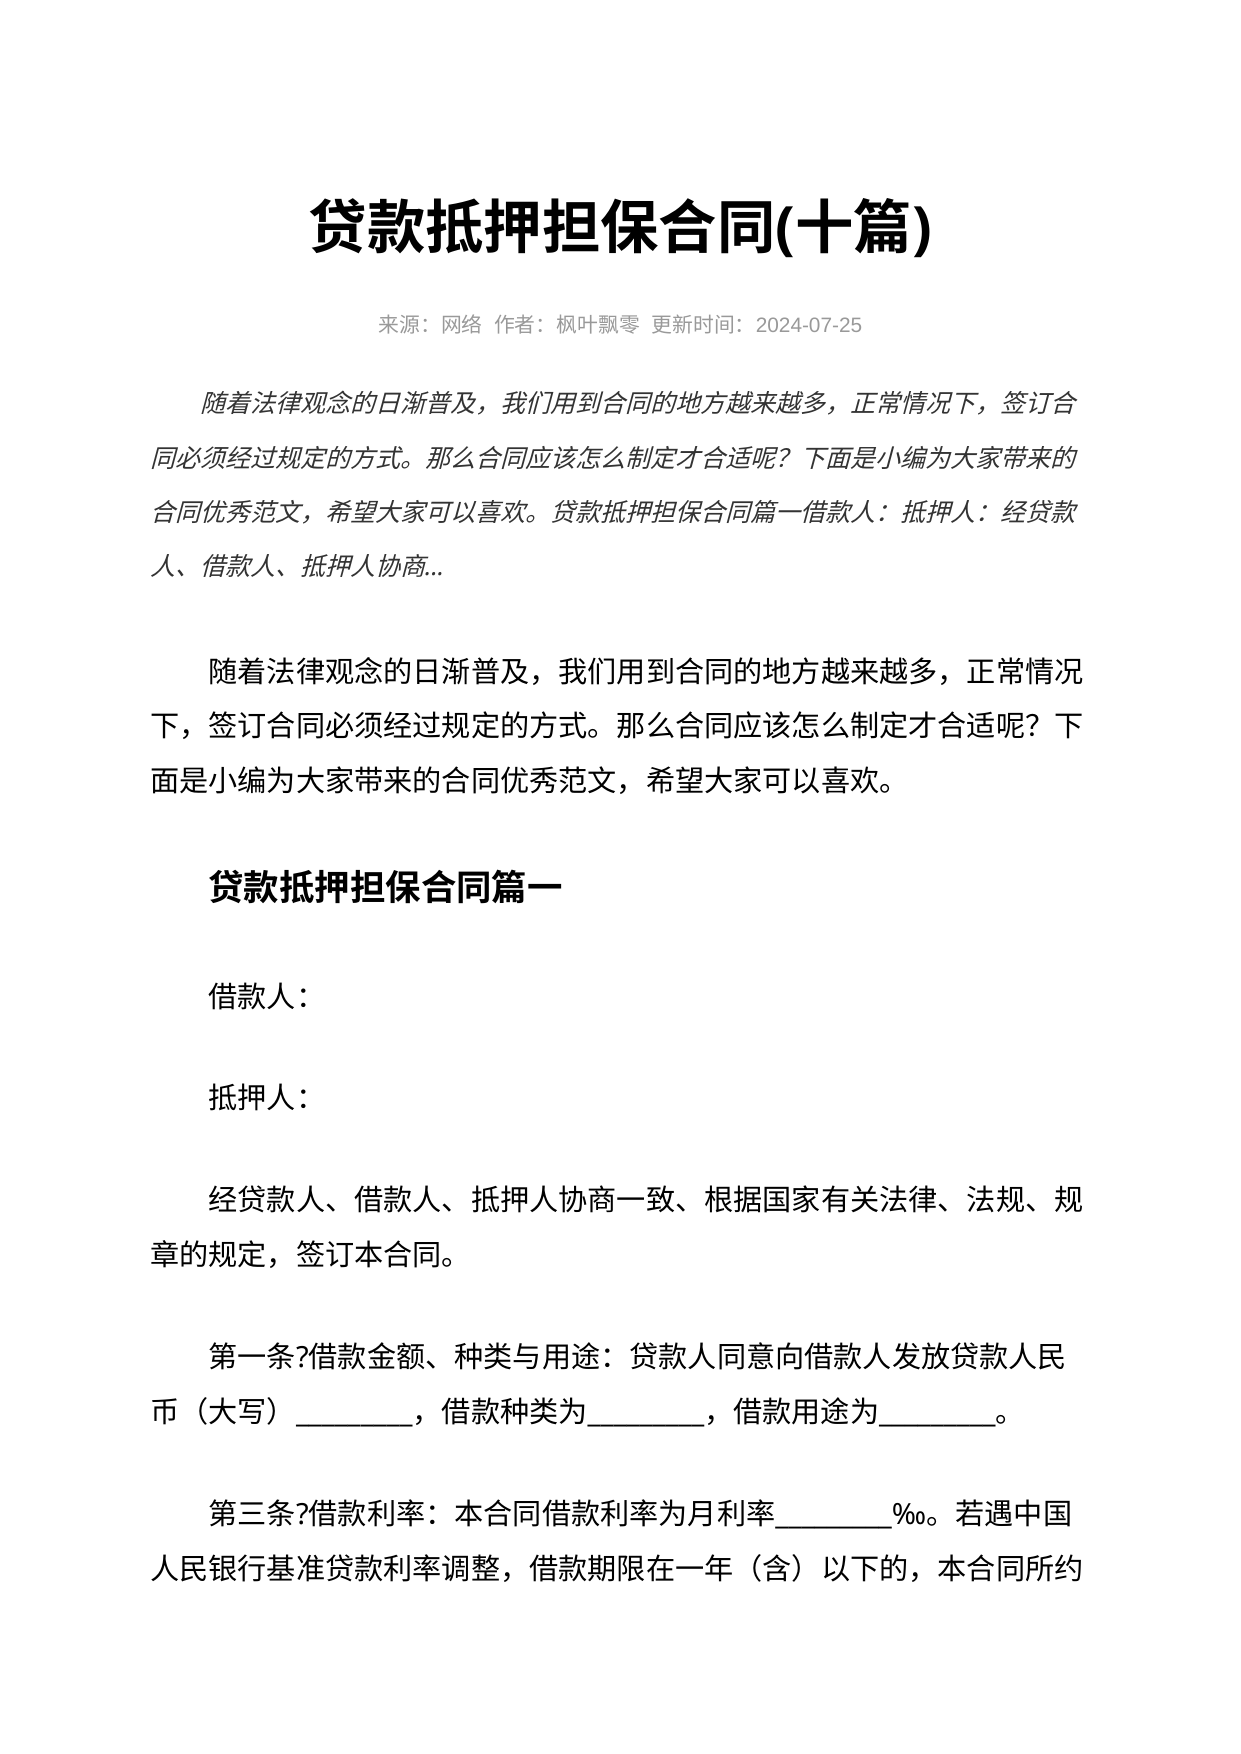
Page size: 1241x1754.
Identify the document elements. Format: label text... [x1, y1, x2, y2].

text 随着法律观念的日渐普及，我们用到合同的地方越来越多，正常情况下，签订合同必须经过规定的方式。那么合同应该怎么制定才合适呢？下面是小编为大家带来的合同优秀范文，希望大家可以喜欢。贷款抵押担保合同篇一借款人：抵押人：经贷款人、借款人、抵押人协商... [150, 384, 1090, 583]
text 借款人： [150, 973, 1090, 1015]
subtitle 贷款抵押担保合同(十篇) [150, 181, 1090, 266]
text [150, 1490, 1090, 1588]
text 经贷款人、借款人、抵押人协商一致、根据国家有关法律、法规、规章的规定，签订本合同。 [150, 1177, 1090, 1274]
text 贷款抵押担保合同篇一 [150, 860, 1090, 911]
text 抵押人： [150, 1075, 1090, 1117]
text 来源：网络 作者：枫叶飘零 更新时间：2024-07-25 [150, 313, 1090, 337]
text 第一条?借款金额、种类与用途：贷款人同意向借款人发放贷款人民币（大写）_________，借款种类为_________，借款用途为_________。 [150, 1333, 1090, 1431]
text 随着法律观念的日渐普及，我们用到合同的地方越来越多，正常情况下，签订合同必须经过规定的方式。那么合同应该怎么制定才合适呢？下面是小编为大家带来的合同优秀范文，希望大家可以喜欢。 [150, 648, 1090, 800]
